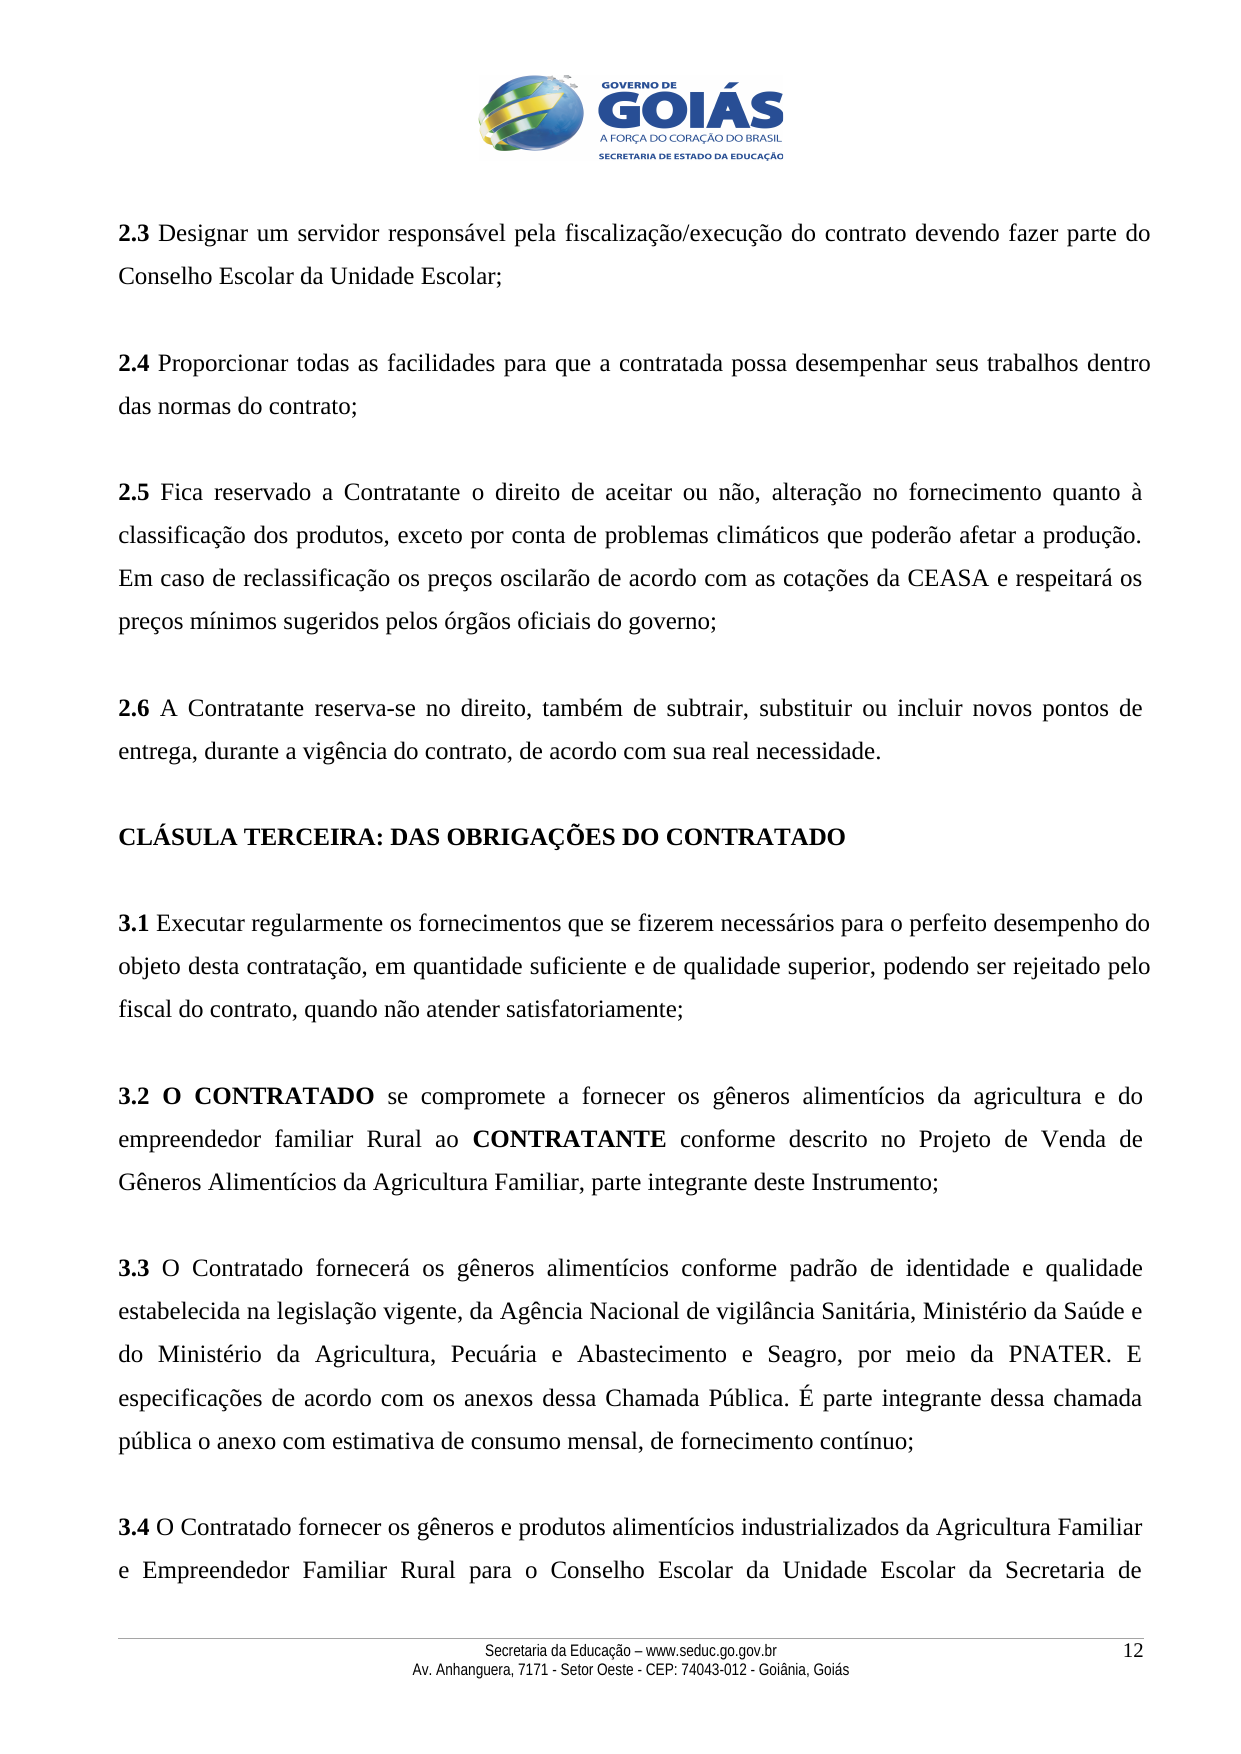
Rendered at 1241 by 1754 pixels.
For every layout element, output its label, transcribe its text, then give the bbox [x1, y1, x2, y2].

text 2.5 Fica reservado a Contratante o direito de aceitar ou não, alteração no fornecimento quanto à classificação dos produtos, exceto por conta de problemas climáticos que poderão afetar a produção. Em caso de reclassificação os preços oscilarão de acordo com as cotações da CEASA e respeitará os preços mínimos sugeridos pelos órgãos oficiais do governo; [118, 477, 1144, 635]
picture [478, 75, 784, 161]
text 2.3 Designar um servidor responsável pela fiscalização/execução do contrato devendo fazer parte do Conselho Escolar da Unidade Escolar; [118, 218, 1152, 290]
text 2.4 Proporcionar todas as facilidades para que a contratada possa desempenhar seus trabalhos dentro das normas do contrato; [118, 348, 1152, 419]
text 3.3 O Contratado fornecerá os gêneros alimentícios conforme padrão de identidade e qualidade estabelecida na legislação vigente, da Agência Nacional de vigilância Sanitária, Ministério da Saúde e do Ministério da Agricultura, Pecuária e Abastecimento e Seagro, por meio da PNATER. E especificações de acordo com os anexos dessa Chamada Pública. É parte integrante dessa chamada pública o anexo com estimativa de consumo mensal, de fornecimento contínuo; [118, 1253, 1144, 1454]
text 3.1 Executar regularmente os fornecimentos que se fizerem necessários para o perfeito desempenho do objeto desta contratação, em quantidade suficiente e de qualidade superior, podendo ser rejeitado pelo fiscal do contrato, quando não atender satisfatoriamente; [118, 908, 1152, 1023]
text CLÁSULA TERCEIRA: DAS OBRIGAÇÕES DO CONTRATADO [118, 822, 1144, 851]
text 3.2 O CONTRATADO se compromete a fornecer os gêneros alimentícios da agricultura e do empreendedor familiar Rural ao CONTRATANTE conforme descrito no Projeto de Venda de Gêneros Alimentícios da Agricultura Familiar, parte integrante deste Instrumento; [118, 1081, 1144, 1196]
text Contratante reserva-se no direito, também de subtrair, substituir ou incluir novos pontos de entrega, durante a vigência do contrato, de acordo com sua real necessidade. [118, 693, 1144, 764]
